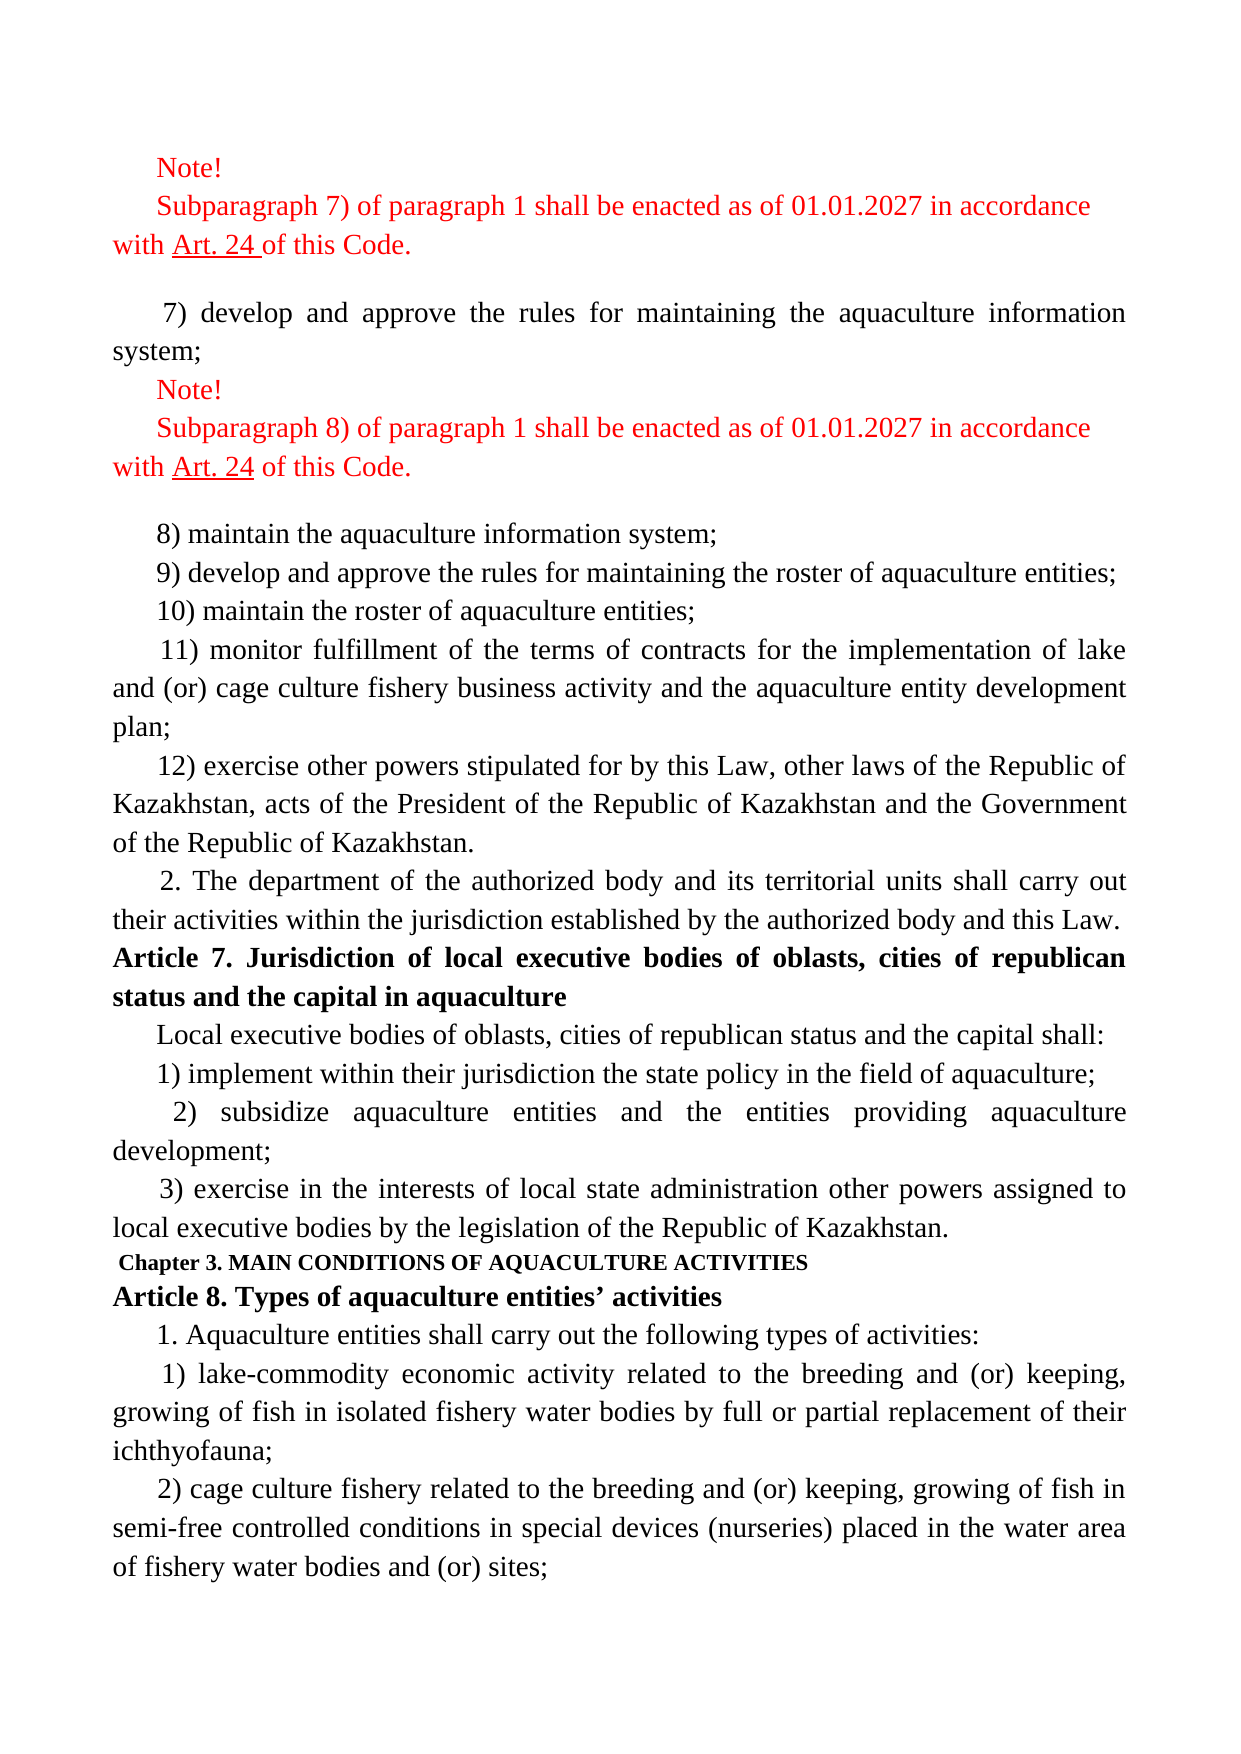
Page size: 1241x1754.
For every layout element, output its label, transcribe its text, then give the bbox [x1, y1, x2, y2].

text 11) monitor fulfillment of the terms of contracts for the implementation of lake and (or) cage culture fishery business activity and the aquaculture entity development plan; [112, 632, 1128, 743]
text Article 8. Types of aquaculture entities’ activities [112, 1279, 1128, 1312]
text Article 7. Jurisdiction of local executive bodies of oblasts, cities of republican status and the capital in aquaculture [112, 940, 1128, 1012]
text 9) develop and approve the rules for maintaining the roster of aquaculture entities; [112, 555, 1128, 588]
text 2) cage culture fishery related to the breeding and (or) keeping, growing of fish in semi-free controlled conditions in special devices (nurseries) placed in the water area of fishery water bodies and (or) sites; [112, 1472, 1128, 1582]
text 12) exercise other powers stipulated for by this Law, other laws of the Republic of Kazakhstan, acts of the President of the Republic of Kazakhstan and the Government of the Republic of Kazakhstan. [112, 748, 1128, 858]
text Chapter 3. MAIN CONDITIONS OF AQUACULTURE ACTIVITIES [112, 1249, 1128, 1275]
text 3) exercise in the interests of local state administration other powers assigned to local executive bodies by the legislation of the Republic of Kazakhstan. [112, 1172, 1128, 1244]
text 8) maintain the aquaculture information system; [112, 516, 1128, 550]
text 10) maintain the roster of aquaculture entities; [112, 593, 1128, 627]
text 2. The department of the authorized body and its territorial units shall carry out their activities within the jurisdiction established by the authorized body and this Law. [112, 863, 1128, 935]
text Note! Subparagraph 7) of paragraph 1 shall be enacted as of 01.01.2027 in accordance with Art. 24 of this Code. [112, 150, 1128, 291]
text 1) lake-commodity economic activity related to the breeding and (or) keeping, growing of fish in isolated fishery water bodies by full or partial replacement of their ichthyofauna; [112, 1356, 1128, 1467]
text 2) subsidize aquaculture entities and the entities providing aquaculture development; [112, 1094, 1128, 1167]
text Local executive bodies of oblasts, cities of republican status and the capital shall: [112, 1017, 1128, 1051]
text 1. Aquaculture entities shall carry out the following types of activities: [112, 1317, 1128, 1351]
text Note! Subparagraph 8) of paragraph 1 shall be enacted as of 01.01.2027 in accordance with Art. 24 of this Code. [112, 372, 1128, 513]
text 7) develop and approve the rules for maintaining the aquaculture information system; [112, 295, 1128, 367]
text 1) implement within their jurisdiction the state policy in the field of aquaculture; [112, 1056, 1128, 1089]
